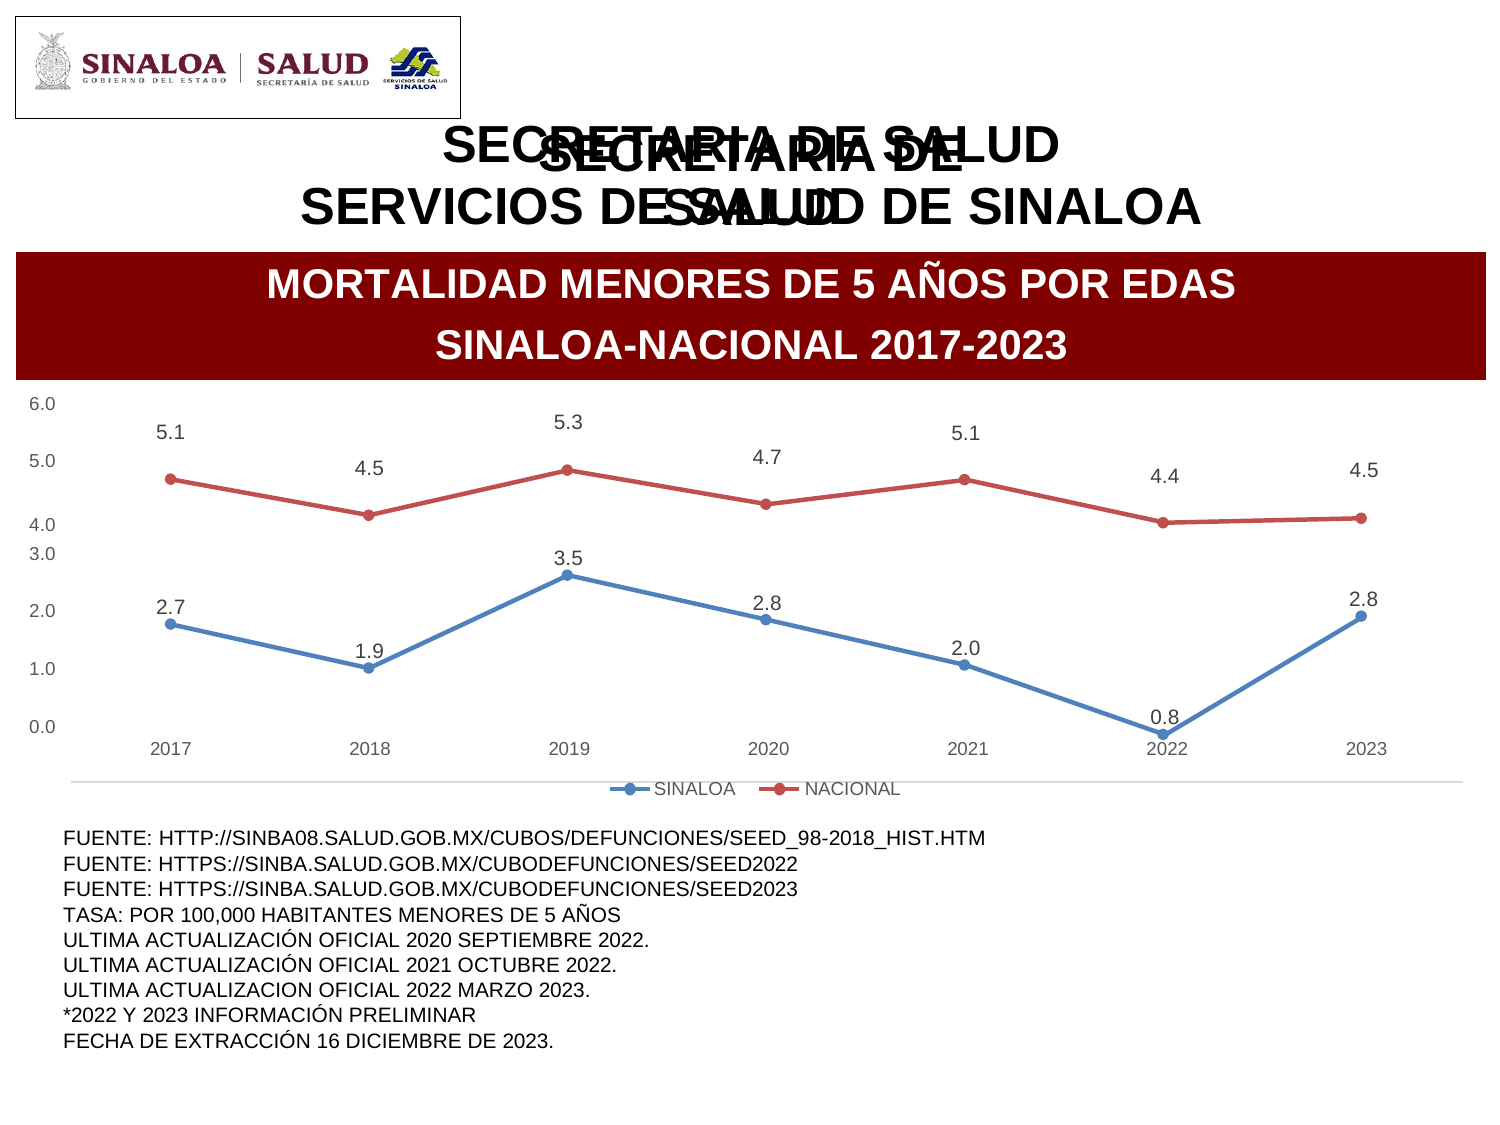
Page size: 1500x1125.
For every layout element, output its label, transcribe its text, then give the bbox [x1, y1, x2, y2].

text 5.1 [156, 420, 190, 444]
picture [16, 17, 460, 118]
text MORTALIDAD MENORES DE 5 AÑOS POR EDAS [262, 259, 1239, 307]
text 4.4 4.5 [1150, 459, 1398, 486]
text 2.8 [752, 591, 787, 615]
text 2.8 [1349, 587, 1398, 611]
text 2.7 [156, 595, 190, 619]
text SINALOA NACIONAL [651, 778, 903, 798]
text 0.8 [1150, 705, 1184, 729]
text 3.0 [29, 542, 60, 564]
text 4.7 [752, 445, 787, 469]
text FUENTE: HTTP://SINBA08.SALUD.GOB.MX/CUBOS/DEFUNCIONES/SEED_98-2018_HIST.HTM [63, 826, 1398, 850]
text 4.0 [29, 514, 1398, 534]
text *2022 Y 2023 INFORMACIÓN PRELIMINAR [63, 1002, 1398, 1026]
text SECRETARIA DE SALUD [437, 113, 1066, 173]
text 4.5 [354, 456, 389, 480]
text 5.0 [29, 450, 60, 472]
text 5.3 [553, 410, 588, 434]
text 5.1 [951, 421, 986, 444]
text 2017 2018 2019 2020 2021 2022 2023 [150, 738, 1398, 759]
text FUENTE: HTTPS://SINBA.SALUD.GOB.MX/CUBODEFUNCIONES/SEED2023 [63, 876, 1398, 900]
text 1.9 [354, 639, 389, 663]
text 1.0 [29, 658, 60, 679]
text 2.0 [29, 600, 60, 622]
text FECHA DE EXTRACCIÓN 16 DICIEMBRE DE 2023. [63, 1028, 1398, 1052]
text 0.0 [29, 716, 60, 737]
text FUENTE: HTTPS://SINBA.SALUD.GOB.MX/CUBODEFUNCIONES/SEED2022 [63, 851, 1398, 875]
text SINALOA-NACIONAL 2017-2023 [430, 322, 1072, 368]
text TASA: POR 100,000 HABITANTES MENORES DE 5 AÑOS ULTIMA ACTUALIZACIÓN OFICIAL 2020 SEPTIEMBRE 2022. ULTIMA ACTUALIZACIÓN OFICIAL 2021 OCTUBRE 2022. ULTIMA ACTUALIZACION OFICIAL 2022 MARZO 2023. [63, 903, 650, 1002]
text SERVICIOS DE SALUD DE SINALOA [297, 176, 1206, 236]
text 6.0 [29, 392, 60, 414]
text 2.0 [951, 636, 986, 660]
text 3.5 [553, 546, 588, 570]
